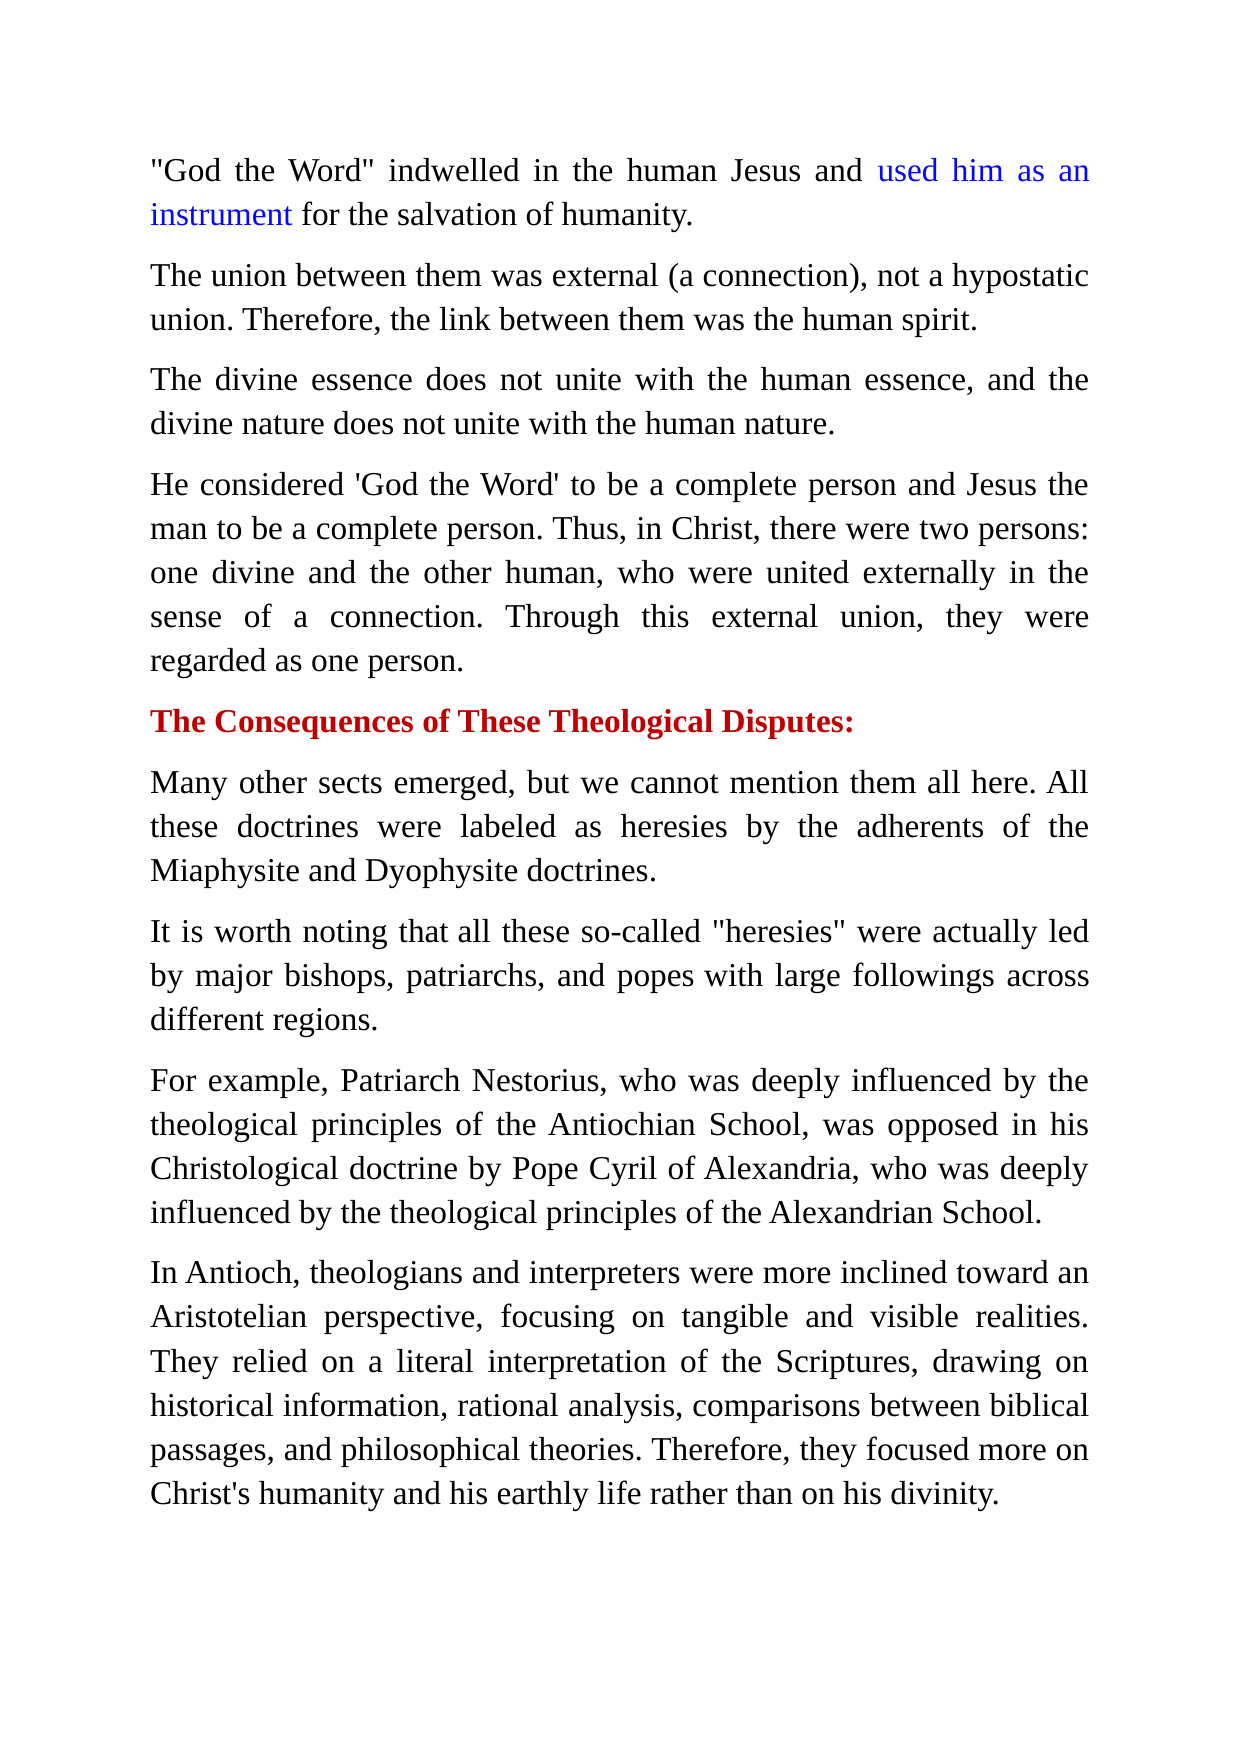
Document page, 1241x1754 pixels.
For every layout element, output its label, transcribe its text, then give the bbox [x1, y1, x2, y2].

text In Antioch, theologians and interpreters were more inclined toward an Aristotelian perspective, focusing on tangible and visible realities. They relied on a literal interpretation of the Scriptures, drawing on historical information, rational analysis, comparisons between biblical passages, and philosophical theories. Therefore, they focused more on Christ's humanity and his earthly life rather than on his divinity. [150, 1253, 1090, 1511]
text He considered 'God the Word' to be a complete person and Jesus the man to be a complete person. Thus, in Christ, there were two persons: one divine and the other human, who were united externally in the sense of a connection. Through this external union, they were regarded as one person. [150, 464, 1090, 679]
text For example, Patriarch Nestorius, who was deeply influenced by the theological principles of the Antiochian School, was opposed in his Christological doctrine by Pope Cyril of Alexandria, who was deeply influenced by the theological principles of the Alexandrian School. [150, 1060, 1090, 1230]
text Many other sects emerged, but we cannot mention them all here. All these doctrines were labeled as heresies by the adherents of the Miaphysite and Dyophysite doctrines. [150, 762, 1090, 888]
text The Consequences of These Theological Disputes: [150, 701, 1090, 740]
text "God the Word" indwelled in the human Jesus and used him as an instrument for the salvation of humanity. [150, 150, 1090, 232]
text The divine essence does not unite with the human essence, and the divine nature does not unite with the human nature. [150, 359, 1090, 442]
text The union between them was external (a connection), not a hypostatic union. Therefore, the link between them was the human spirit. [150, 255, 1090, 337]
text It is worth noting that all these so-called "heresies" were actually led by major bishops, patriarchs, and popes with large followings across different regions. [150, 911, 1090, 1037]
